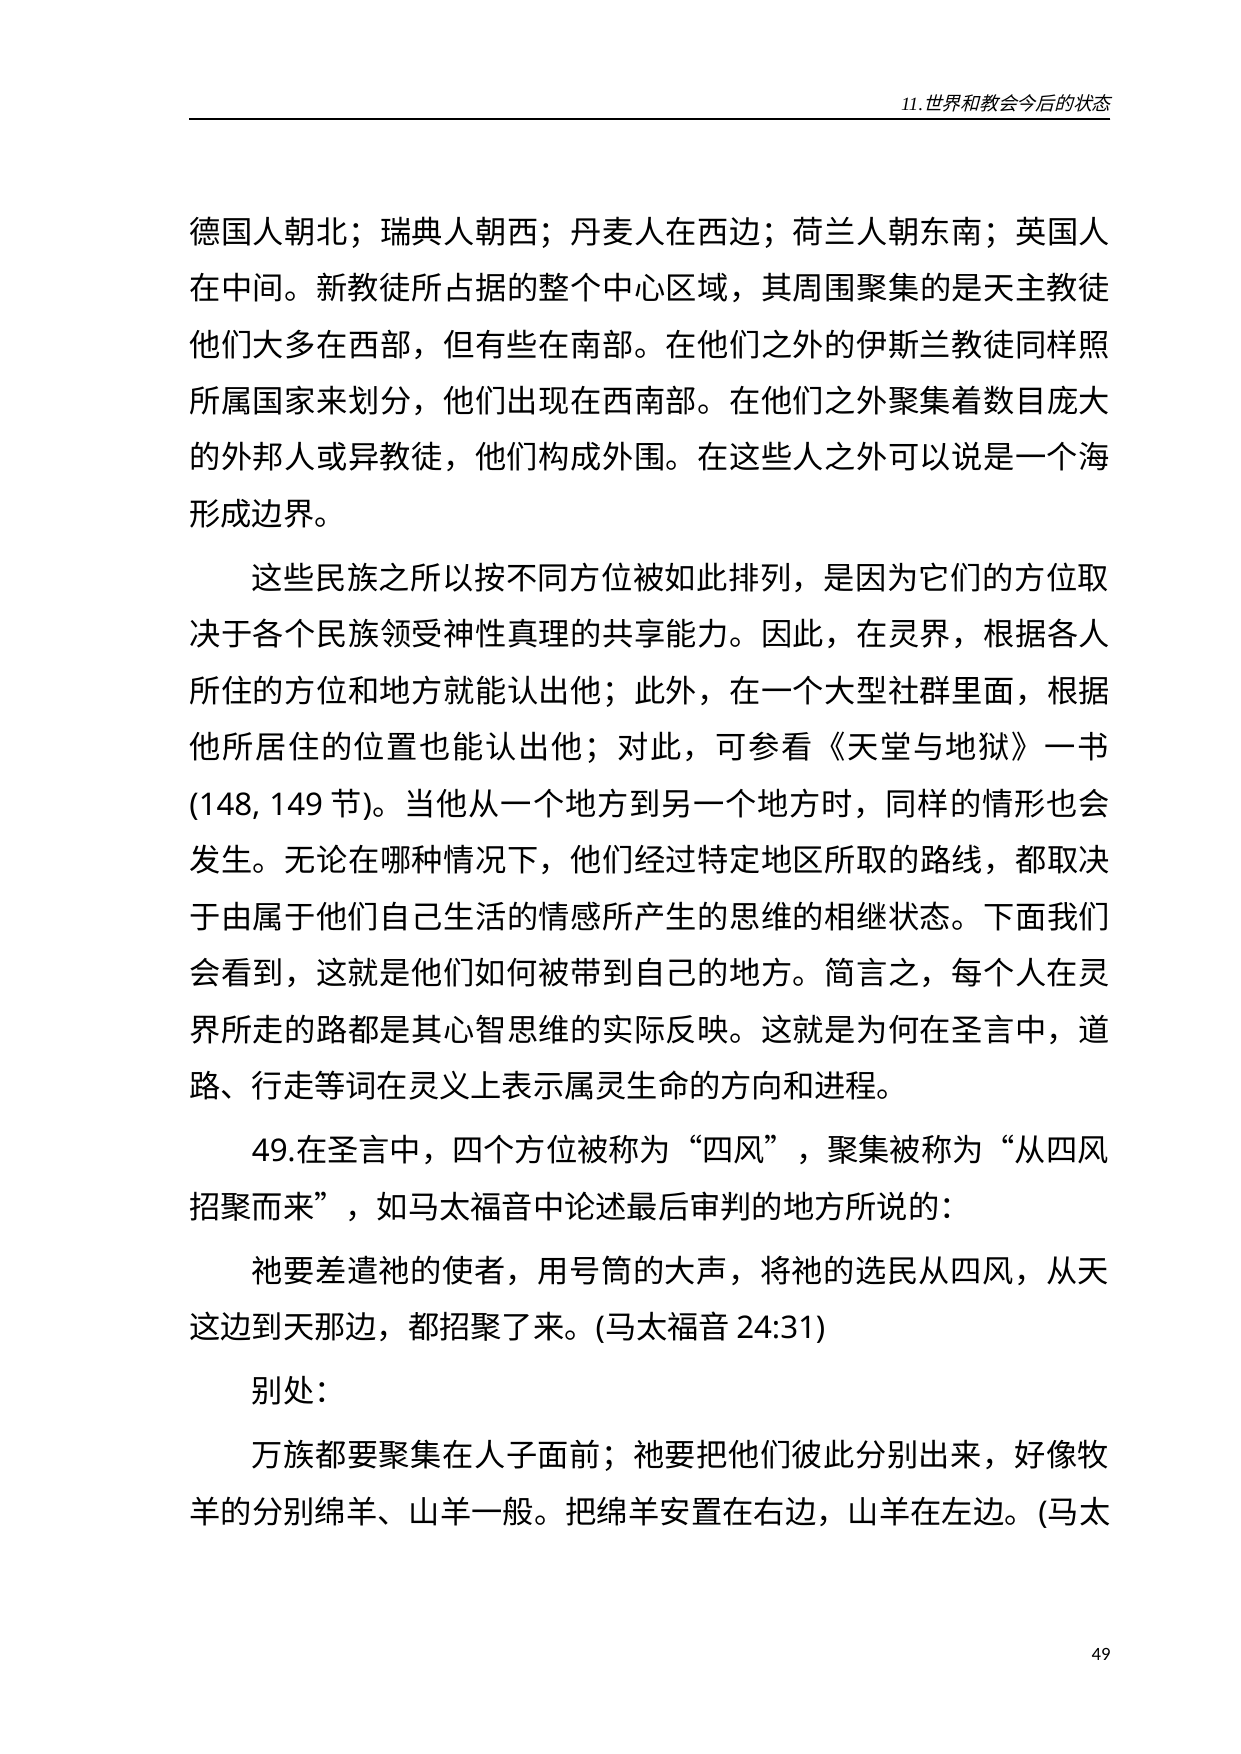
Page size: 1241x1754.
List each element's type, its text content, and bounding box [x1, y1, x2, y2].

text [189, 207, 1110, 534]
text 祂要差遣祂的使者，用号筒的大声，将祂的选民从四风，从天这边到天那边，都招聚了来。(马太福音24:31) [189, 1246, 1110, 1348]
text 这些民族之所以按不同方位被如此排列，是因为它们的方位取决于各个民族领受神性真理的共享能力。因此，在灵界，根据各人所住的方位和地方就能认出他；此外，在一个大型社群里面，根据他所居住的位置也能认出他；对此，可参看《天堂与地狱》一书(148, 149节)。当他从一个地方到另一个地方时，同样的情形也会发生。无论在哪种情况下，他们经过特定地区所取的路线，都取决于由属于他们自己生活的情感所产生的思维的相继状态。下面我们会看到，这就是他们如何被带到自己的地方。简言之，每个人在灵界所走的路都是其心智思维的实际反映。这就是为何在圣言中，道路、行走等词在灵义上表示属灵生命的方向和进程。 [189, 553, 1110, 1107]
text 别处： [189, 1367, 1110, 1412]
text 49.在圣言中，四个方位被称为“四风”，聚集被称为“从四风招聚而来”，如马太福音中论述最后审判的地方所说的： [189, 1125, 1110, 1227]
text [189, 1431, 1110, 1532]
